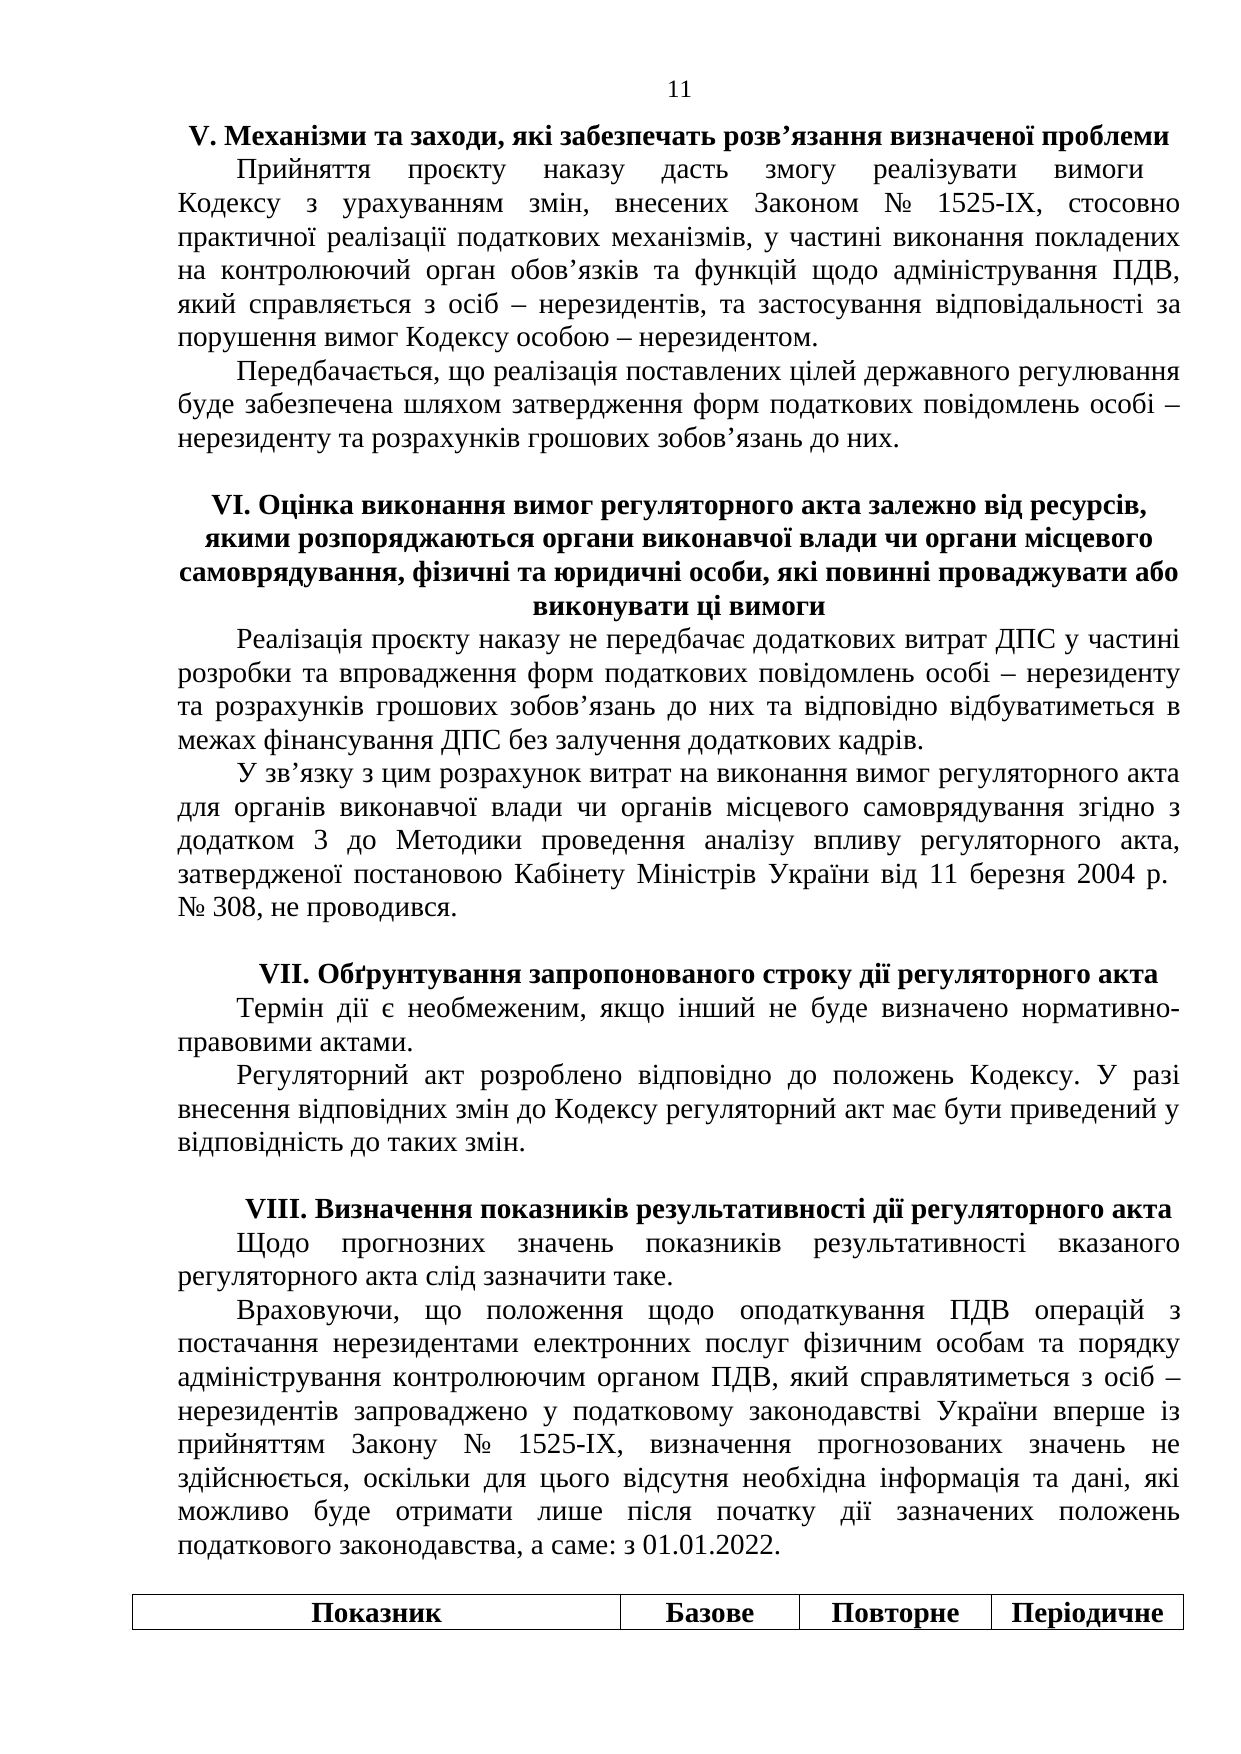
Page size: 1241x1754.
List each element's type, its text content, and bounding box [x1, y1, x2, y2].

text Враховуючи, що положення щодо оподаткування ПДВ операцій з постачання нерезидентами електронних послуг фізичним особам та порядку адміністрування контролюючим органом ПДВ, який справлятиметься з осіб – нерезидентів запроваджено у податковому законодавстві України вперше із прийняттям Закону № 1525-ІХ, визначення прогнозованих значень не здійснюється, оскільки для цього відсутня необхідна інформація та дані, які можливо буде отримати лише після початку дії зазначених положень податкового законодавства, а саме: з 01.01.2022. [177, 1292, 1181, 1560]
subtitle Реалізація проєкту наказу не передбачає додаткових витрат ДПС у частині розробки та впровадження форм податкових повідомлень особі – нерезиденту та розрахунків грошових зобов’язань до них та відповідно відбуватиметься в межах фінансування ДПС без залучення додаткових кадрів. [177, 621, 1181, 755]
text У зв’язку з цим розрахунок витрат на виконання вимог регуляторного акта для органів виконавчої влади чи органів місцевого самоврядування згідно з додатком 3 до Методики проведення аналізу впливу регуляторного акта, затвердженої постановою Кабінету Міністрів України від 11 березня 2004 р. № 308, не проводився. [177, 755, 1181, 923]
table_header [992, 1595, 1183, 1628]
subtitle VIII. Визначення показників результативності дії регуляторного акта [177, 1191, 1181, 1225]
text Термін дії є необмеженим, якщо інший не буде визначено нормативно-правовими актами. [177, 990, 1181, 1057]
subtitle Прийняття проєкту наказу дасть змогу реалізувати вимоги Кодексу з урахуванням змін, внесених Законом № 1525-ІХ, стосовно практичної реалізації податкових механізмів, у частині виконання покладених на контролюючий орган обов’язків та функцій щодо адміністрування ПДВ, який справляється з осіб – нерезидентів, та застосування відповідальності за порушення вимог Кодексу особою – нерезидентом. [177, 152, 1181, 353]
subtitle V. Механізми та заходи, які забезпечать розв’язання визначеної проблеми [177, 118, 1181, 152]
table_header Показник [133, 1595, 620, 1628]
subtitle VII. Обґрунтування запропонованого строку дії регуляторного акта [177, 957, 1181, 990]
subtitle VI. Оцінка виконання вимог регуляторного акта залежно від ресурсів, якими розпоряджаються органи виконавчої влади чи органи місцевого самоврядування, фізичні та юридичні особи, які повинні проваджувати або виконувати ці вимоги [177, 487, 1181, 621]
text Регуляторний акт розроблено відповідно до положень Кодексу. У разі внесення відповідних змін до Кодексу регуляторний акт має бути приведений у відповідність до таких змін. [177, 1057, 1181, 1158]
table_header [800, 1595, 991, 1628]
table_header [621, 1595, 799, 1628]
subtitle Передбачається, що реалізація поставлених цілей державного регулювання буде забезпечена шляхом затвердження форм податкових повідомлень особі – нерезиденту та розрахунків грошових зобов’язань до них. [177, 353, 1181, 453]
text Щодо прогнозних значень показників результативності вказаного регуляторного акта слід зазначити таке. [177, 1225, 1181, 1292]
